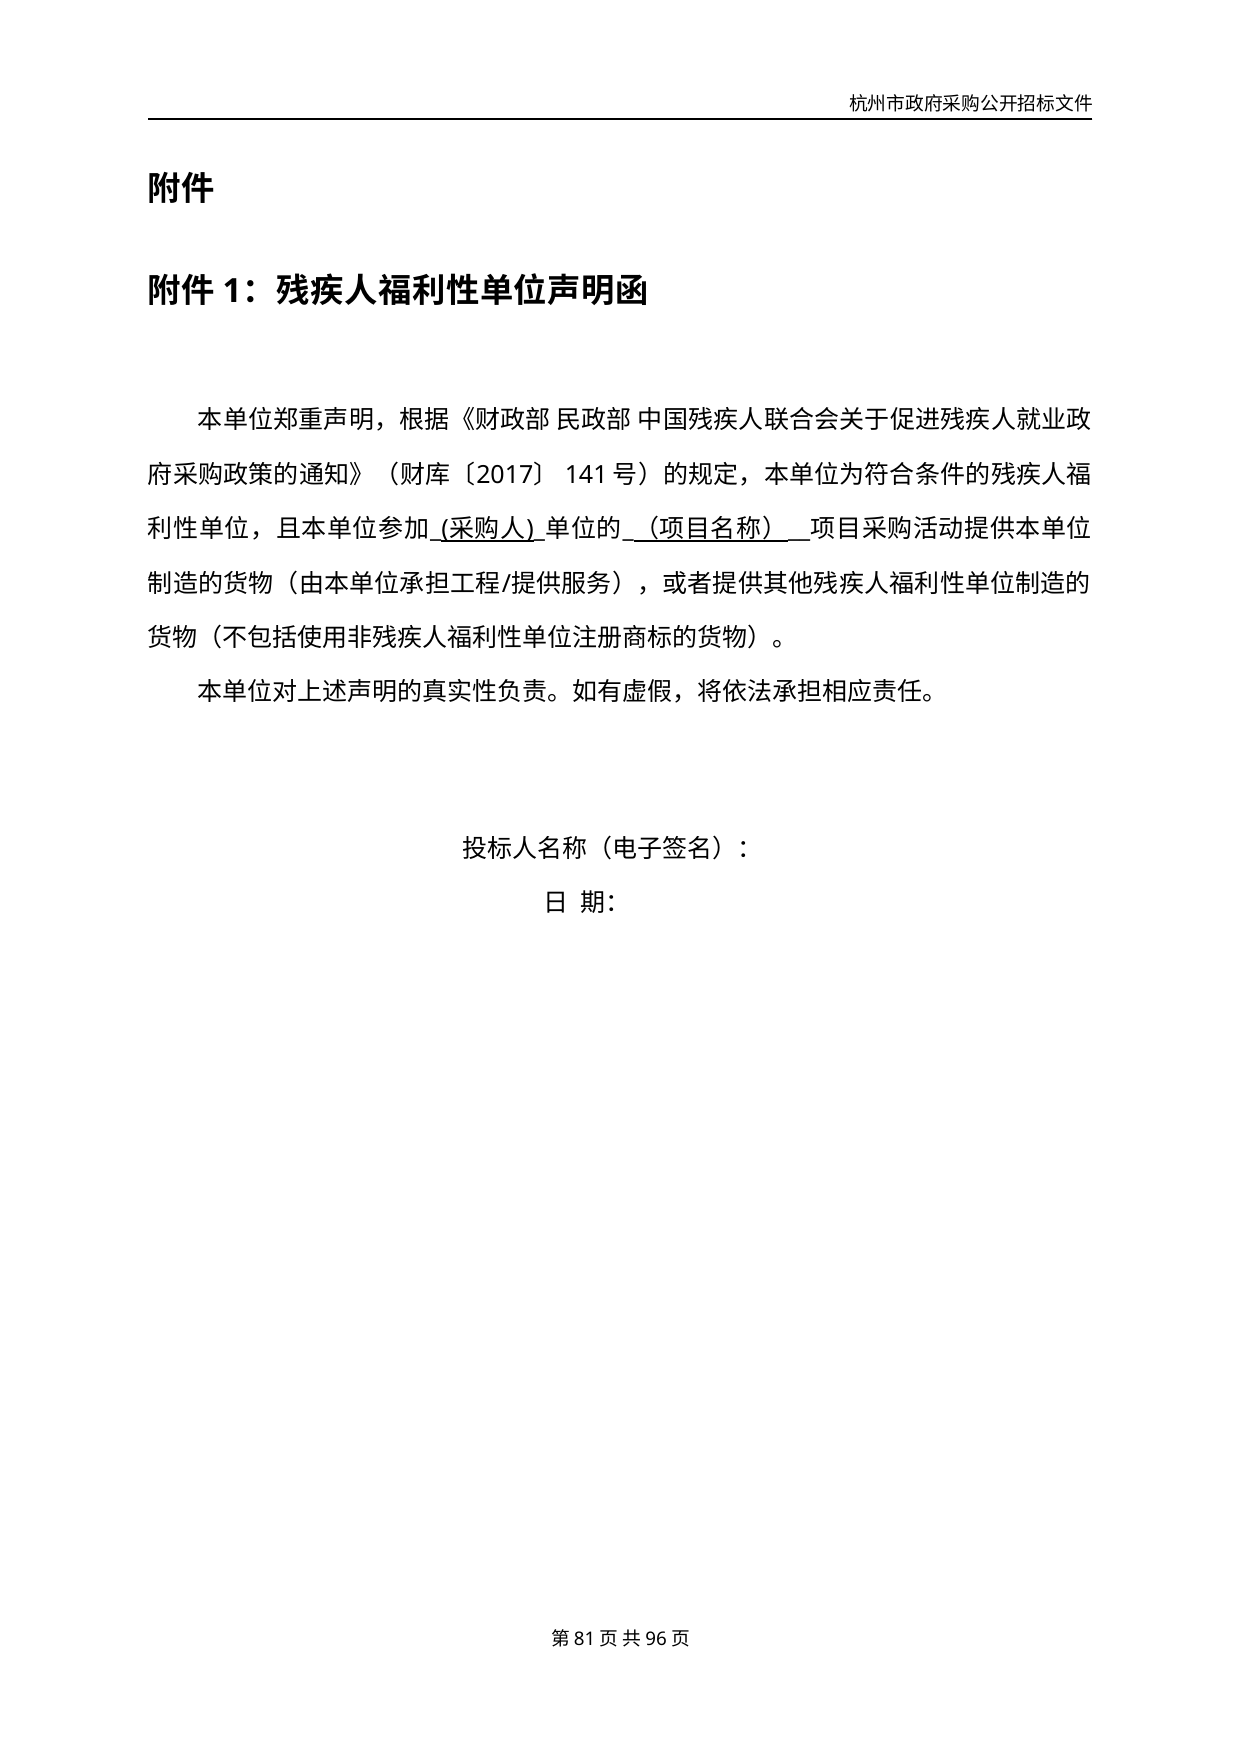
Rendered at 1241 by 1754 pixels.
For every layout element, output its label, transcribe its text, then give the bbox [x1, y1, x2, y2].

text 本单位对上述声明的真实性负责。如有虚假，将依法承担相应责任。 [148, 672, 1092, 708]
text 本单位郑重声明，根据《财政部 民政部 中国残疾人联合会关于促进残疾人就业政府采购政策的通知》（财库〔2017〕 141号）的规定，本单位为符合条件的残疾人福利性单位，且本单位参加_(采购人)_单位的_（项目名称）__项目采购活动提供本单位制造的货物（由本单位承担工程/提供服务），或者提供其他残疾人福利性单位制造的货物（不包括使用非残疾人福利性单位注册商标的货物）。 [148, 400, 1092, 654]
text 附件1：残疾人福利性单位声明函 [148, 263, 1092, 312]
subtitle 附件 [148, 162, 1092, 210]
text 投标人名称（电子签名）： [148, 828, 930, 864]
text 日 期： [148, 883, 930, 919]
